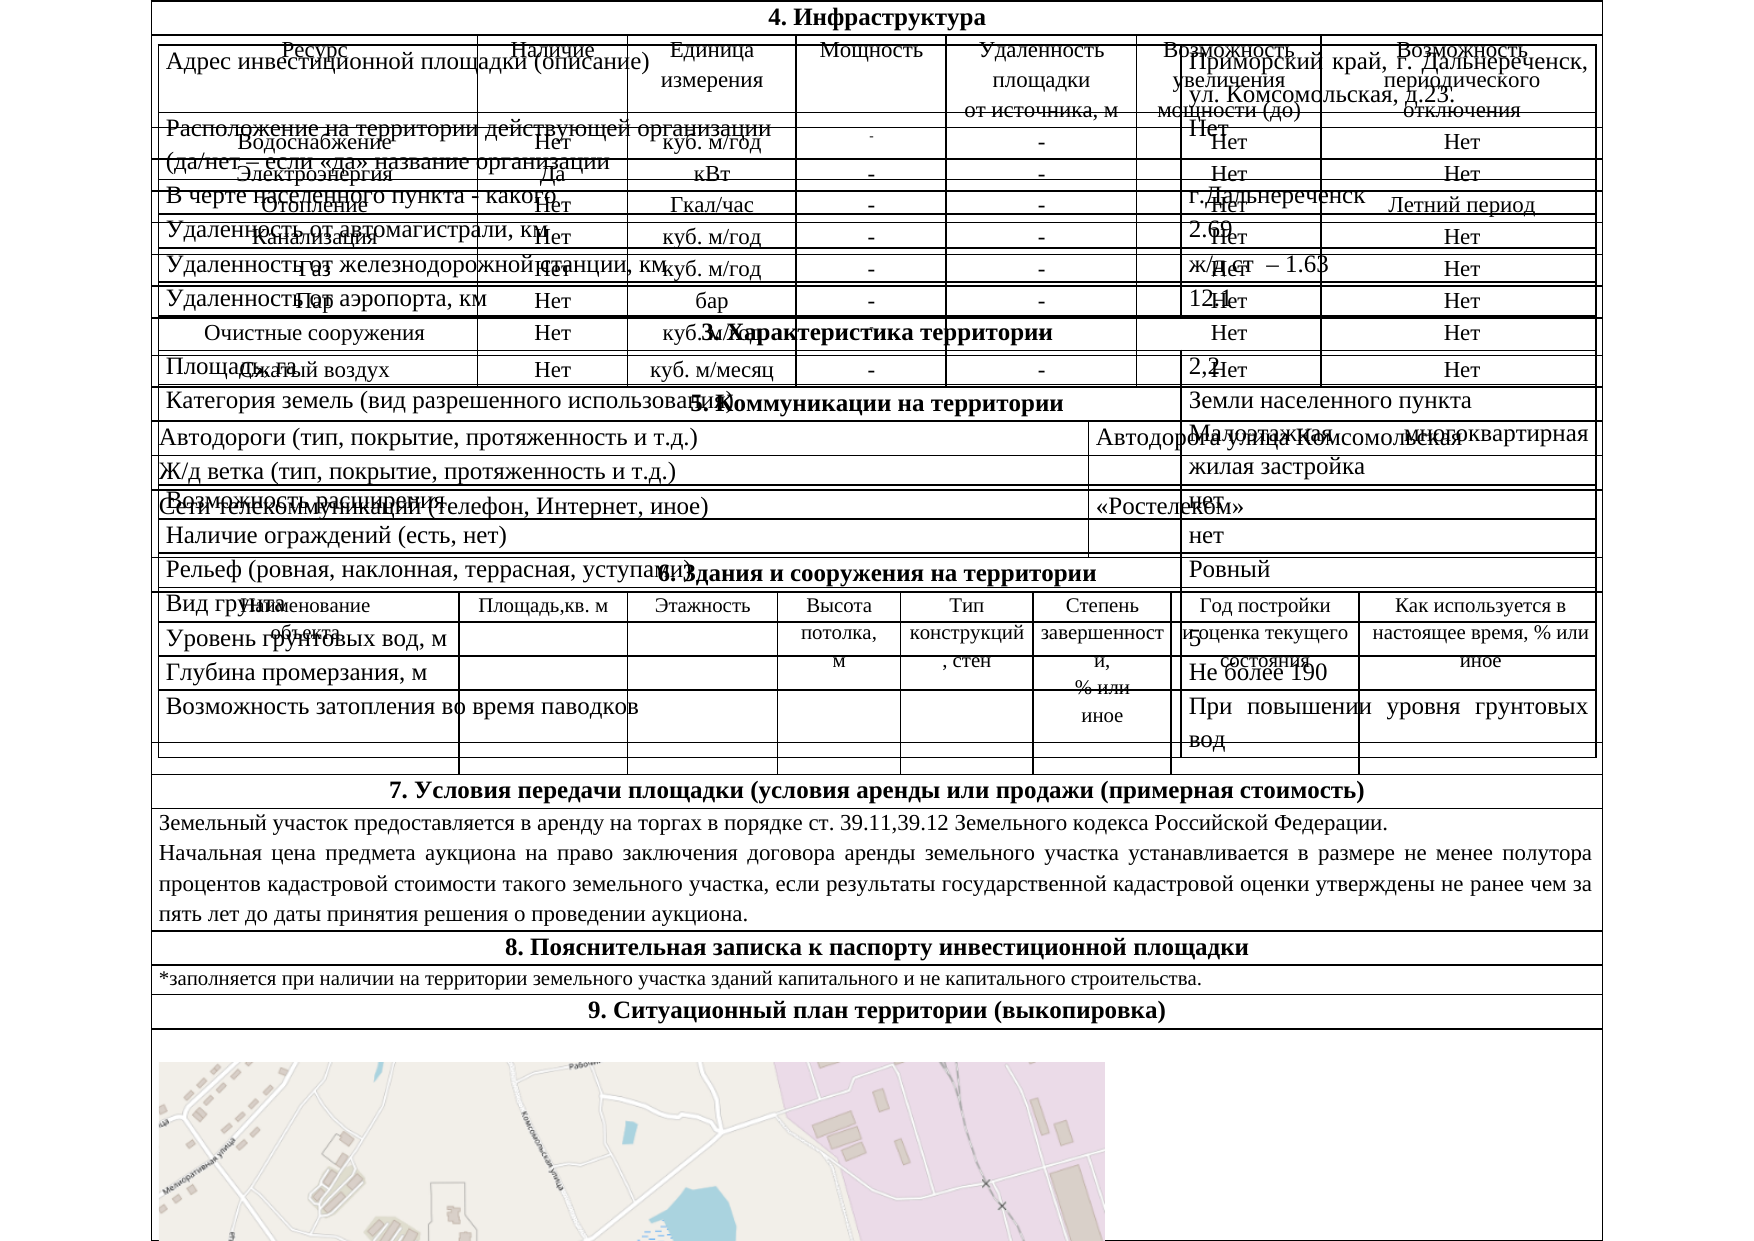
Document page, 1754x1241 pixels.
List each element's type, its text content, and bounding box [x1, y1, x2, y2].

table_cell - [797, 287, 945, 317]
table_cell [778, 743, 900, 773]
table_cell Нет [478, 223, 627, 253]
picture [158, 1062, 1105, 1241]
table_cell Возможность периодического отключения [1322, 36, 1602, 126]
table_cell - [947, 287, 1136, 317]
table_cell Пар [152, 287, 477, 317]
table_cell Сжатый воздух [152, 356, 477, 386]
table_cell - [797, 192, 945, 222]
table_cell Нет [478, 128, 627, 158]
table_cell Нет [1322, 255, 1602, 285]
table_cell 7. Условия передачи площадки (условия аренды или продажи (примерная стоимость) [152, 775, 1602, 808]
table_cell - [797, 356, 945, 386]
table_cell Да [478, 160, 627, 190]
table_cell - [947, 160, 1136, 190]
table_cell куб. м/год [628, 128, 795, 158]
table_cell Нет [478, 287, 627, 317]
table_cell Автодороги (тип, покрытие, протяженность и т.д.) [152, 422, 1088, 454]
table_cell Нет [478, 255, 627, 285]
table_cell Гкал/час [628, 192, 795, 222]
table_cell куб. м/месяц [628, 356, 795, 386]
table_cell Высота потолка, м [778, 593, 900, 742]
table_cell Удаленность площадки от источника, м [947, 36, 1136, 126]
table_cell [152, 743, 458, 773]
table_cell Степень завершенности, % или иное [1034, 593, 1170, 742]
table_cell [1360, 743, 1602, 773]
table_cell Нет [1137, 255, 1320, 285]
table_cell Земельный участок предоставляется в аренду на торгах в порядке ст. 39.11,39.12 Земельного кодекса Российской Федерации. Начальная цена предмета аукциона на право заключения договора аренды земельного участка устанавливается в размере не менее полутора процентов кадастровой стоимости такого земельного участка, если результаты государственной кадастровой оценки утверждены не ранее чем за пять лет до даты принятия решения о проведении аукциона. [152, 809, 1602, 930]
table_cell [901, 743, 1032, 773]
table_cell [1089, 456, 1602, 489]
table_cell [460, 743, 627, 773]
table_cell - [797, 319, 945, 354]
table_cell *заполняется при наличии на территории земельного участка зданий капитального и не капитального строительства. [152, 966, 1602, 994]
table_cell Год постройки и оценка текущего состояния [1172, 593, 1358, 742]
table_cell - [797, 223, 945, 253]
table_cell бар [628, 287, 795, 317]
table_cell Нет [1322, 287, 1602, 317]
table_cell Мощность [797, 36, 945, 126]
table_cell Наименование объекта [152, 593, 458, 742]
table_cell - [947, 192, 1136, 222]
table_cell Водоснабжение [152, 128, 477, 158]
table_cell Возможность увеличения мощности (до) [1137, 36, 1320, 126]
table_cell [1172, 743, 1358, 773]
table_cell Электроэнергия [152, 160, 477, 190]
table_cell Нет [1322, 160, 1602, 190]
table_cell Ж/д ветка (тип, покрытие, протяженность и т.д.) [152, 456, 1088, 489]
table_cell [628, 743, 777, 773]
table_cell Нет [1137, 192, 1320, 222]
table_cell Нет [478, 319, 627, 354]
table_cell Автодорога улица Комсомольская [1089, 422, 1602, 454]
table_cell - [947, 356, 1136, 386]
table_cell куб. м/год [628, 255, 795, 285]
table_cell - [947, 255, 1136, 285]
table_cell 5. Коммуникации на территории [152, 388, 1602, 420]
table_cell - [947, 319, 1136, 354]
table_cell «Ростелеком» [1089, 491, 1602, 557]
table_cell Как используется в настоящее время, % или иное [1360, 593, 1602, 742]
table_cell - [947, 223, 1136, 253]
table_cell Канализация [152, 223, 477, 253]
table_cell Очистные сооружения [152, 319, 477, 354]
table_cell Нет [1137, 160, 1320, 190]
table_header 4. Инфраструктура [152, 2, 1602, 34]
table_cell Ресурс [152, 36, 477, 126]
table_cell Нет [478, 192, 627, 222]
table_cell Нет [1137, 356, 1320, 386]
table_cell 9. Ситуационный план территории (выкопировка) [152, 995, 1602, 1028]
table_cell - [797, 160, 945, 190]
table_cell Нет [1137, 223, 1320, 253]
table_cell Этажность [628, 593, 777, 742]
table_cell Летний период [1322, 192, 1602, 222]
table_cell Нет [1137, 287, 1320, 317]
table_cell Нет [1137, 319, 1320, 354]
table_cell Нет [1322, 319, 1602, 354]
table_cell куб. м/год [628, 223, 795, 253]
table_cell Сети телекоммуникаций (телефон, Интернет, иное) [152, 491, 1088, 557]
table_cell - [947, 128, 1136, 158]
table_cell Отопление [152, 192, 477, 222]
table_cell Нет [1322, 223, 1602, 253]
table_cell Тип конструкций, стен [901, 593, 1032, 742]
table_cell кВт [628, 160, 795, 190]
table_cell Площадь,кв. м [460, 593, 627, 742]
table_cell куб. м/год [628, 319, 795, 354]
table_cell Нет [1137, 128, 1320, 158]
table_cell Единица измерения [628, 36, 795, 126]
table_cell 8. Пояснительная записка к паспорту инвестиционной площадки [152, 932, 1602, 964]
table_cell Нет [478, 356, 627, 386]
table_cell Газ [152, 255, 477, 285]
table_cell - [797, 255, 945, 285]
table_cell - [797, 128, 945, 158]
table_cell [152, 1030, 1602, 1240]
table_cell Нет [1322, 128, 1602, 158]
table_cell Нет [1322, 356, 1602, 386]
table_cell 6. Здания и сооружения на территории [152, 558, 1602, 591]
table_cell Наличие [478, 36, 627, 126]
table_cell [1034, 743, 1170, 773]
